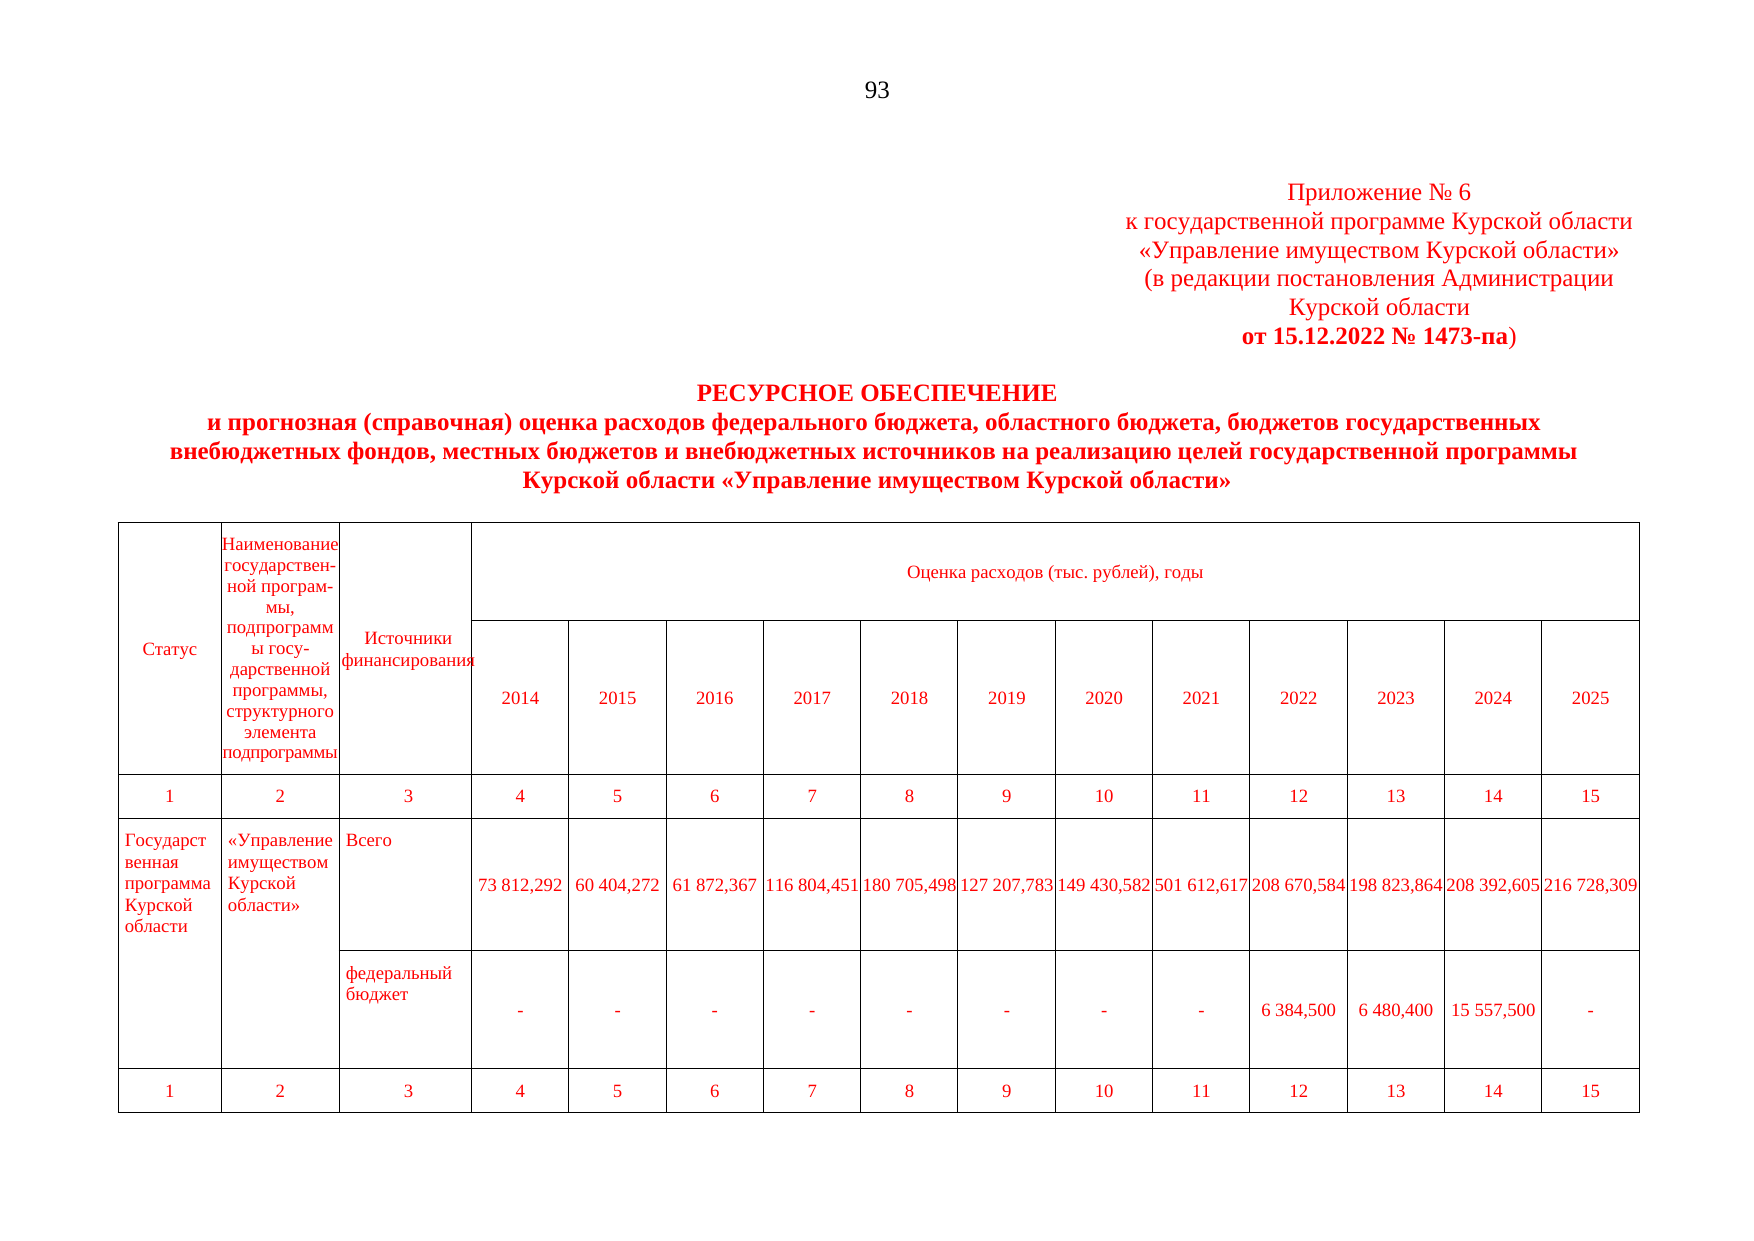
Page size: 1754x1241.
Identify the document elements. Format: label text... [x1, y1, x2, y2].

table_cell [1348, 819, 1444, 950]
text и прогнозная (справочная) оценка расходов федерального бюджета, областного бюджета, бюджетов государственных внебюджетных фондов, местных бюджетов и внебюджетных источников на реализацию целей государственной программы Курской области «Управление имуществом Курской области» [118, 407, 1636, 493]
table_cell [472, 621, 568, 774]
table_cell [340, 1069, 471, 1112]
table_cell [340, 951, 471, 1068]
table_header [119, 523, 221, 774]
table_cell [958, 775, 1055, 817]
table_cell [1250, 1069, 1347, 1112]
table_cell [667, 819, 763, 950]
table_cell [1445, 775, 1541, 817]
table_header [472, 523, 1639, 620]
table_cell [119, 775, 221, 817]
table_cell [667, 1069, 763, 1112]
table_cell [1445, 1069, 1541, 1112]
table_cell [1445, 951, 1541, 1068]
text (в редакции постановления Администрации Курской области [1122, 263, 1636, 321]
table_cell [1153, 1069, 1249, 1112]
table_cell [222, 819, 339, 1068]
text от 15.12.2022 № 1473-па) [1122, 321, 1636, 350]
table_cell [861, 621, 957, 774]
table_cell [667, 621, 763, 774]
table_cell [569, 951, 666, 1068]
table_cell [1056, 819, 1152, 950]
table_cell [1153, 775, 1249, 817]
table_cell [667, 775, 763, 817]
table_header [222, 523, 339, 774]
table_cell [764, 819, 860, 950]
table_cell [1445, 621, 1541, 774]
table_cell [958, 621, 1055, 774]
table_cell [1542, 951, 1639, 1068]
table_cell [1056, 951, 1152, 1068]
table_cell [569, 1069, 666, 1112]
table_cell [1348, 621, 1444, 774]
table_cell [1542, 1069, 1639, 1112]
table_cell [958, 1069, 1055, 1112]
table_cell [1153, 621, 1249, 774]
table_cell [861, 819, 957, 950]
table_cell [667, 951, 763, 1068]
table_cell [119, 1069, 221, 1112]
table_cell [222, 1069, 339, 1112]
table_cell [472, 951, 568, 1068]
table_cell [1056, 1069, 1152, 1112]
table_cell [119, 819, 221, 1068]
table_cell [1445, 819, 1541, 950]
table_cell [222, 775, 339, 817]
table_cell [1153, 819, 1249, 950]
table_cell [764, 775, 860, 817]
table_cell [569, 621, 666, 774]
text Приложение № 6 [1122, 177, 1636, 206]
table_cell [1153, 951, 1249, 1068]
text к государственной программе Курской области «Управление имуществом Курской области» [1122, 206, 1636, 263]
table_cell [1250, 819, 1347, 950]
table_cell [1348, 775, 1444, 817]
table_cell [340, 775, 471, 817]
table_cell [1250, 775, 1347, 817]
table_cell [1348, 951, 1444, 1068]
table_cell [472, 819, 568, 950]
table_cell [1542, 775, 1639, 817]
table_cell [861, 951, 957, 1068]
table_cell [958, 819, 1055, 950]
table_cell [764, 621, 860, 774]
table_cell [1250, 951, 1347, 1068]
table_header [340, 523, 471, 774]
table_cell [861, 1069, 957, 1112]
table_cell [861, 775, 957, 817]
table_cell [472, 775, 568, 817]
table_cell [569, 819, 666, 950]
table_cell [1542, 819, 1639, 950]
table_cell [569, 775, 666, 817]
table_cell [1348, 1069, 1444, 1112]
text РЕСУРСНОЕ ОБЕСПЕЧЕНИЕ [118, 378, 1636, 407]
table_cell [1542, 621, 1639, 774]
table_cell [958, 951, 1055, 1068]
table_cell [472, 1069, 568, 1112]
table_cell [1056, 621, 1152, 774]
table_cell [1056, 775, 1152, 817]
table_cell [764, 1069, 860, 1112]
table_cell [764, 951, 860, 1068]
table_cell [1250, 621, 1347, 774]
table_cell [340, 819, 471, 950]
